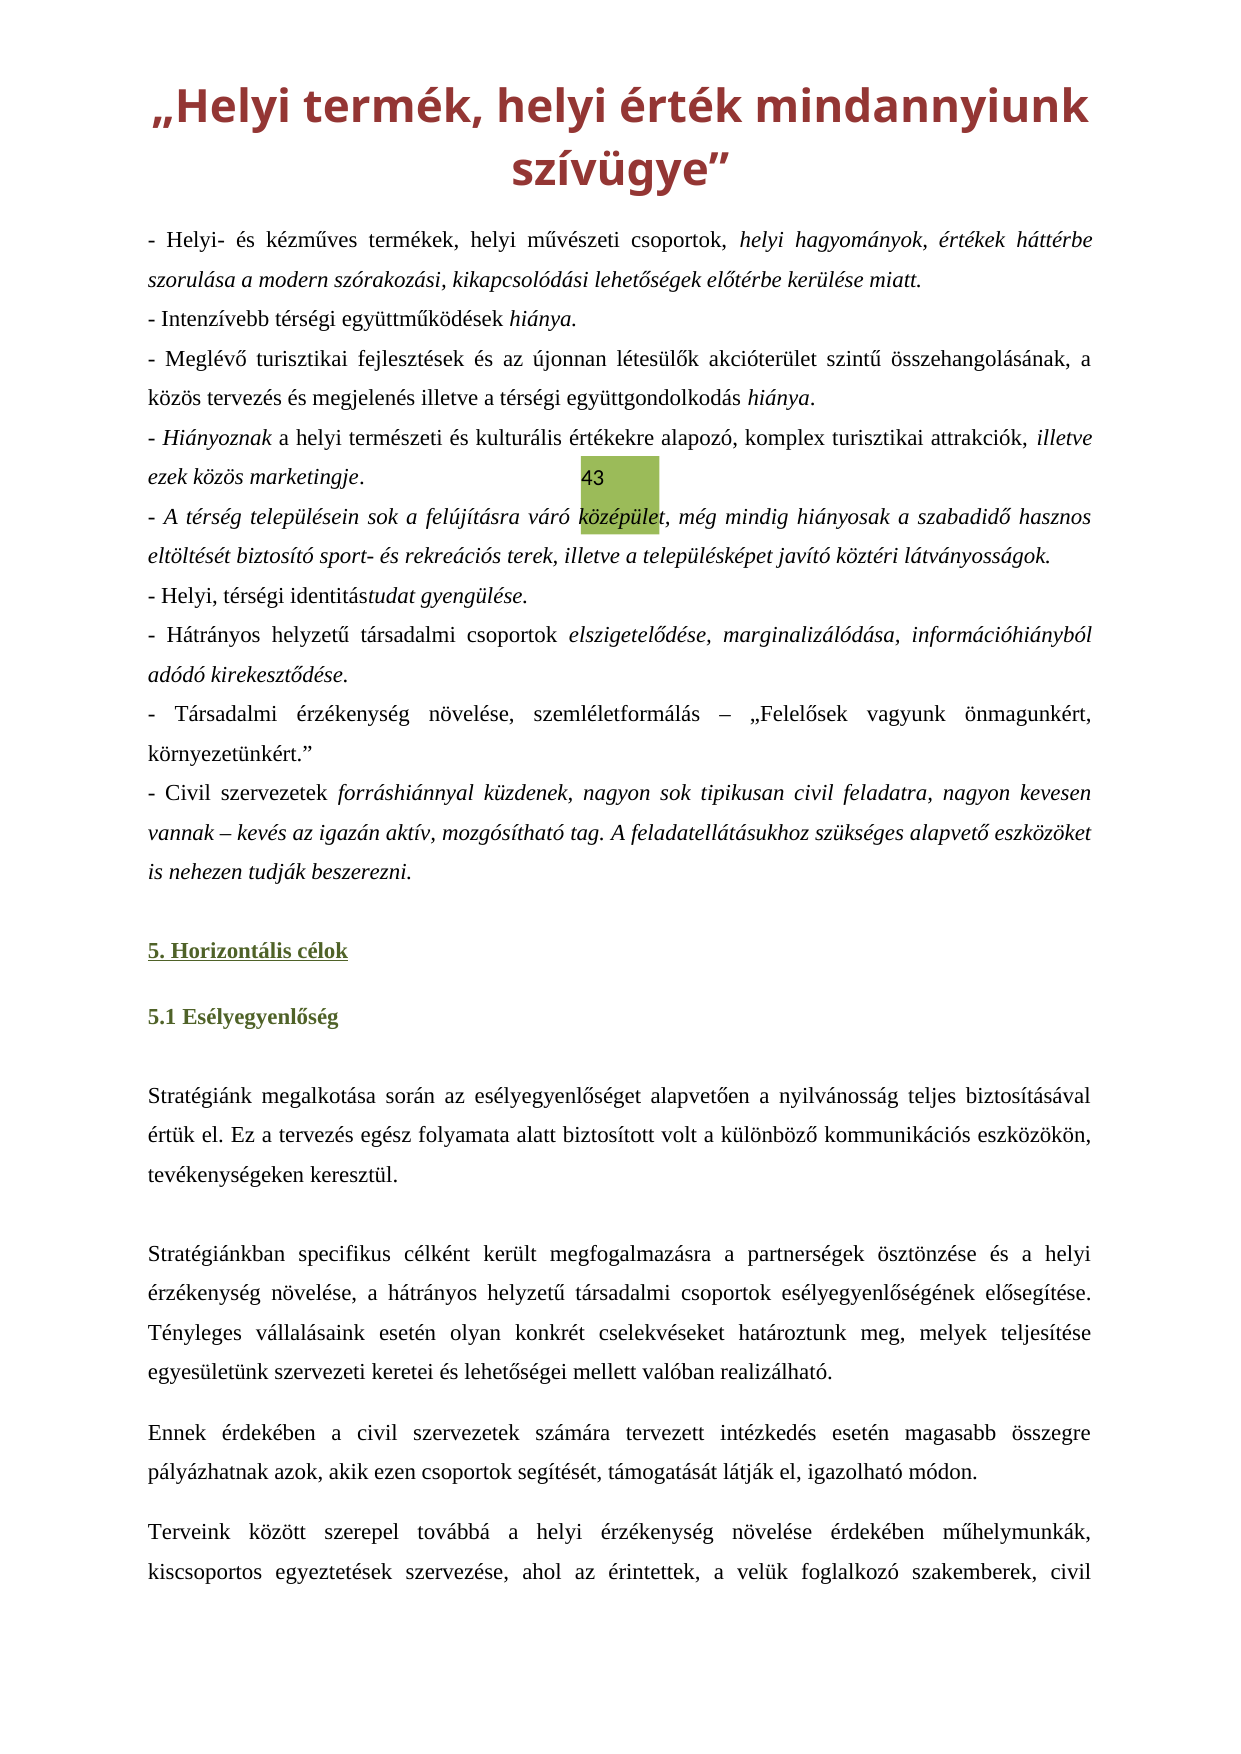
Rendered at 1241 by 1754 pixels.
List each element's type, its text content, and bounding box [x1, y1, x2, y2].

text - Civil szervezetek forráshiánnyal küzdenek, nagyon sok tipikusan civil feladatra, nagyon kevesen vannak – kevés az igazán aktív, mozgósítható tag. A feladatellátásukhoz szükséges alapvető eszközöket is nehezen tudják beszerezni. [148, 779, 1093, 884]
text - Helyi- és kézműves termékek, helyi művészeti csoportok, helyi hagyományok, értékek háttérbe szorulása a modern szórakozási, kikapcsolódási lehetőségek előtérbe kerülése miatt. [148, 227, 1093, 292]
text - Hátrányos helyzetű társadalmi csoportok elszigetelődése, marginalizálódása, információhiányból adódó kirekesztődése. [148, 621, 1093, 687]
text 5. Horizontális célok [148, 937, 1093, 963]
text 5.1 Esélyegyenlőség [148, 1003, 1093, 1029]
text Ennek érdekében a civil szervezetek számára tervezett intézkedés esetén magasabb összegre pályázhatnak azok, akik ezen csoportok segítését, támogatását látják el, igazolható módon. [148, 1419, 1093, 1484]
text Stratégiánk megalkotása során az esélyegyenlőséget alapvetően a nyilvánosság teljes biztosításával értük el. Ez a tervezés egész folyamata alatt biztosított volt a különböző kommunikációs eszközökön, tevékenységeken keresztül. [148, 1082, 1093, 1187]
text - A térség településein sok a felújításra váró középület, még mindig hiányosak a szabadidő hasznos eltöltését biztosító sport- és rekreációs terek, illetve a településképet javító köztéri látványosságok. [148, 503, 1093, 569]
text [148, 1518, 1093, 1584]
text Stratégiánkban specifikus célként került megfogalmazásra a partnerségek ösztönzése és a helyi érzékenység növelése, a hátrányos helyzetű társadalmi csoportok esélyegyenlőségének elősegítése. Tényleges vállalásaink esetén olyan konkrét cselekvéseket határoztunk meg, melyek teljesítése egyesületünk szervezeti keretei és lehetőségei mellett valóban realizálható. [148, 1240, 1093, 1385]
text - Társadalmi érzékenység növelése, szemléletformálás – „Felelősek vagyunk önmagunkért, környezetünkért.” [148, 700, 1093, 766]
text - Helyi, térségi identitástudat gyengülése. [148, 582, 1093, 608]
text - Hiányoznak a helyi természeti és kulturális értékekre alapozó, komplex turisztikai attrakciók, illetve ezek közös marketingje. [148, 424, 1093, 490]
text - Intenzívebb térségi együttműködések hiánya. [148, 306, 1093, 332]
text - Meglévő turisztikai fejlesztések és az újonnan létesülők akcióterület szintű összehangolásának, a közös tervezés és megjelenés illetve a térségi együttgondolkodás hiánya. [148, 345, 1093, 411]
